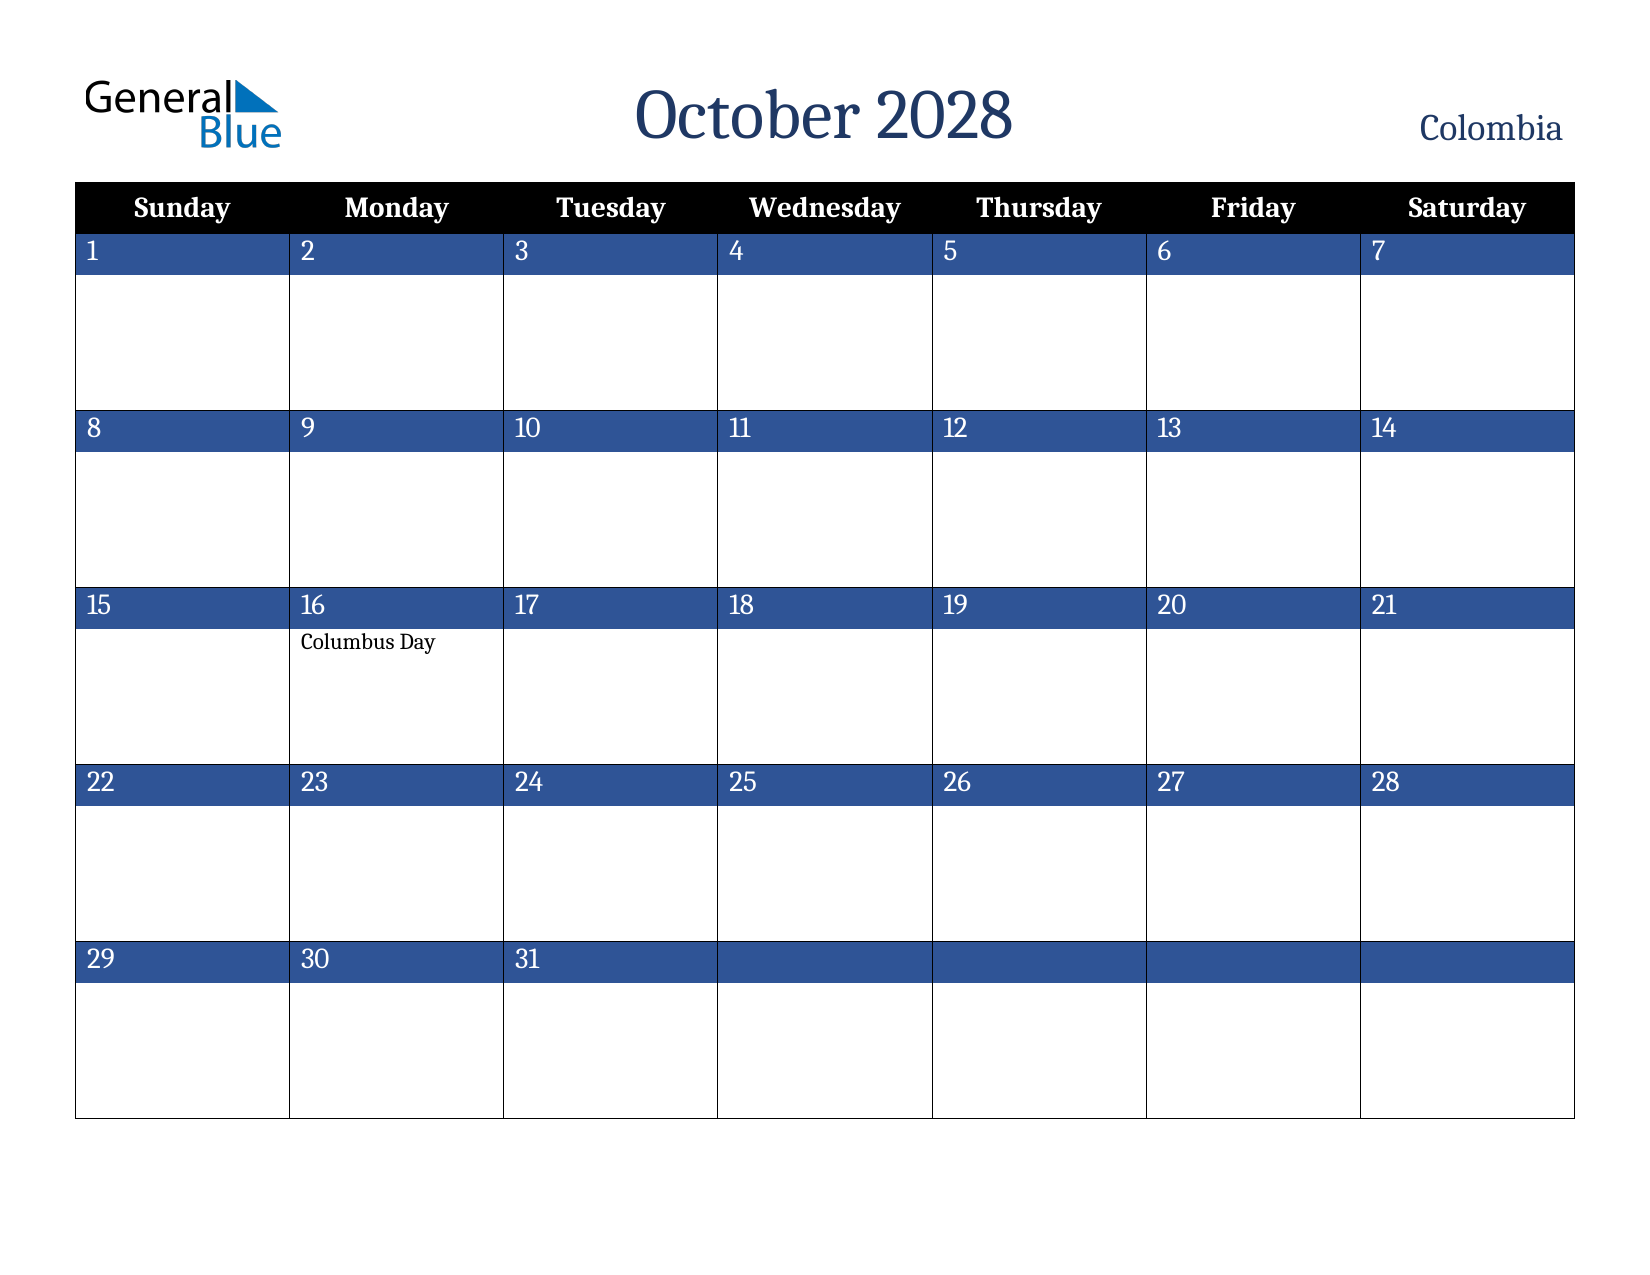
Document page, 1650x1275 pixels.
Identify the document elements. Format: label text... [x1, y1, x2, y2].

table_cell [1361, 452, 1574, 587]
table_header [76, 75, 503, 182]
table_cell [718, 452, 932, 587]
table_header October 2028 [504, 75, 1146, 182]
table_cell [718, 983, 932, 1118]
table_cell 17 [504, 588, 717, 629]
table_cell 8 [76, 411, 289, 452]
table_cell [290, 806, 503, 941]
table_cell 1 [76, 234, 289, 275]
table_cell 3 [504, 234, 717, 275]
table_cell 7 [1361, 234, 1574, 275]
table_cell [933, 806, 1146, 941]
table_cell Friday [1147, 183, 1360, 233]
table_cell [504, 452, 717, 587]
table_header Colombia [1146, 75, 1574, 182]
table_cell [76, 275, 289, 410]
table_cell [1361, 983, 1574, 1118]
table_cell [1147, 806, 1360, 941]
table_cell [76, 983, 289, 1118]
table_cell Saturday [1361, 183, 1574, 233]
table_cell 25 [718, 765, 932, 806]
table_cell 23 [290, 765, 503, 806]
table_cell 24 [504, 765, 717, 806]
table_cell [933, 983, 1146, 1118]
table_cell [504, 275, 717, 410]
table_cell [504, 806, 717, 941]
table_cell [290, 275, 503, 410]
table_cell [1147, 275, 1360, 410]
table_cell 16 [290, 588, 503, 629]
table_cell 12 [933, 411, 1146, 452]
table_cell Monday [290, 183, 503, 233]
table_cell [718, 942, 932, 983]
table_cell 13 [1147, 411, 1360, 452]
table_cell Sunday [76, 183, 289, 233]
table_cell [933, 629, 1146, 764]
table_cell 30 [290, 942, 503, 983]
table_cell 4 [718, 234, 932, 275]
table_cell 31 [504, 942, 717, 983]
table_cell 22 [76, 765, 289, 806]
table_cell [718, 806, 932, 941]
table_cell 19 [933, 588, 1146, 629]
table_cell [290, 983, 503, 1118]
picture [86, 80, 281, 148]
table_cell 18 [718, 588, 932, 629]
table_cell 10 [504, 411, 717, 452]
table_cell [933, 942, 1146, 983]
table_cell 27 [1147, 765, 1360, 806]
table_cell 28 [1361, 765, 1574, 806]
table_cell [933, 275, 1146, 410]
table_cell Wednesday [718, 183, 932, 233]
table_cell 2 [290, 234, 503, 275]
table_cell [1147, 942, 1360, 983]
table_cell 21 [1361, 588, 1574, 629]
table_cell [1147, 983, 1360, 1118]
table_cell [1361, 942, 1574, 983]
table_cell 6 [1147, 234, 1360, 275]
table_cell 9 [290, 411, 503, 452]
table_cell 26 [933, 765, 1146, 806]
table_cell 14 [1361, 411, 1574, 452]
table_cell 15 [76, 588, 289, 629]
table_cell 11 [718, 411, 932, 452]
table_cell [1361, 275, 1574, 410]
table_cell [1361, 629, 1574, 764]
table_cell [76, 806, 289, 941]
table_cell 20 [1147, 588, 1360, 629]
table_cell [504, 983, 717, 1118]
table_cell [718, 629, 932, 764]
table_cell [718, 275, 932, 410]
table_cell [290, 452, 503, 587]
table_cell [933, 452, 1146, 587]
table_cell Columbus Day [290, 629, 503, 764]
table_cell Thursday [933, 183, 1146, 233]
table_cell [1147, 629, 1360, 764]
table_cell [1361, 806, 1574, 941]
table_cell [504, 629, 717, 764]
table_cell Tuesday [504, 183, 717, 233]
table_cell [76, 452, 289, 587]
table_cell [1147, 452, 1360, 587]
table_cell 29 [76, 942, 289, 983]
table_cell [76, 629, 289, 764]
table_cell 5 [933, 234, 1146, 275]
